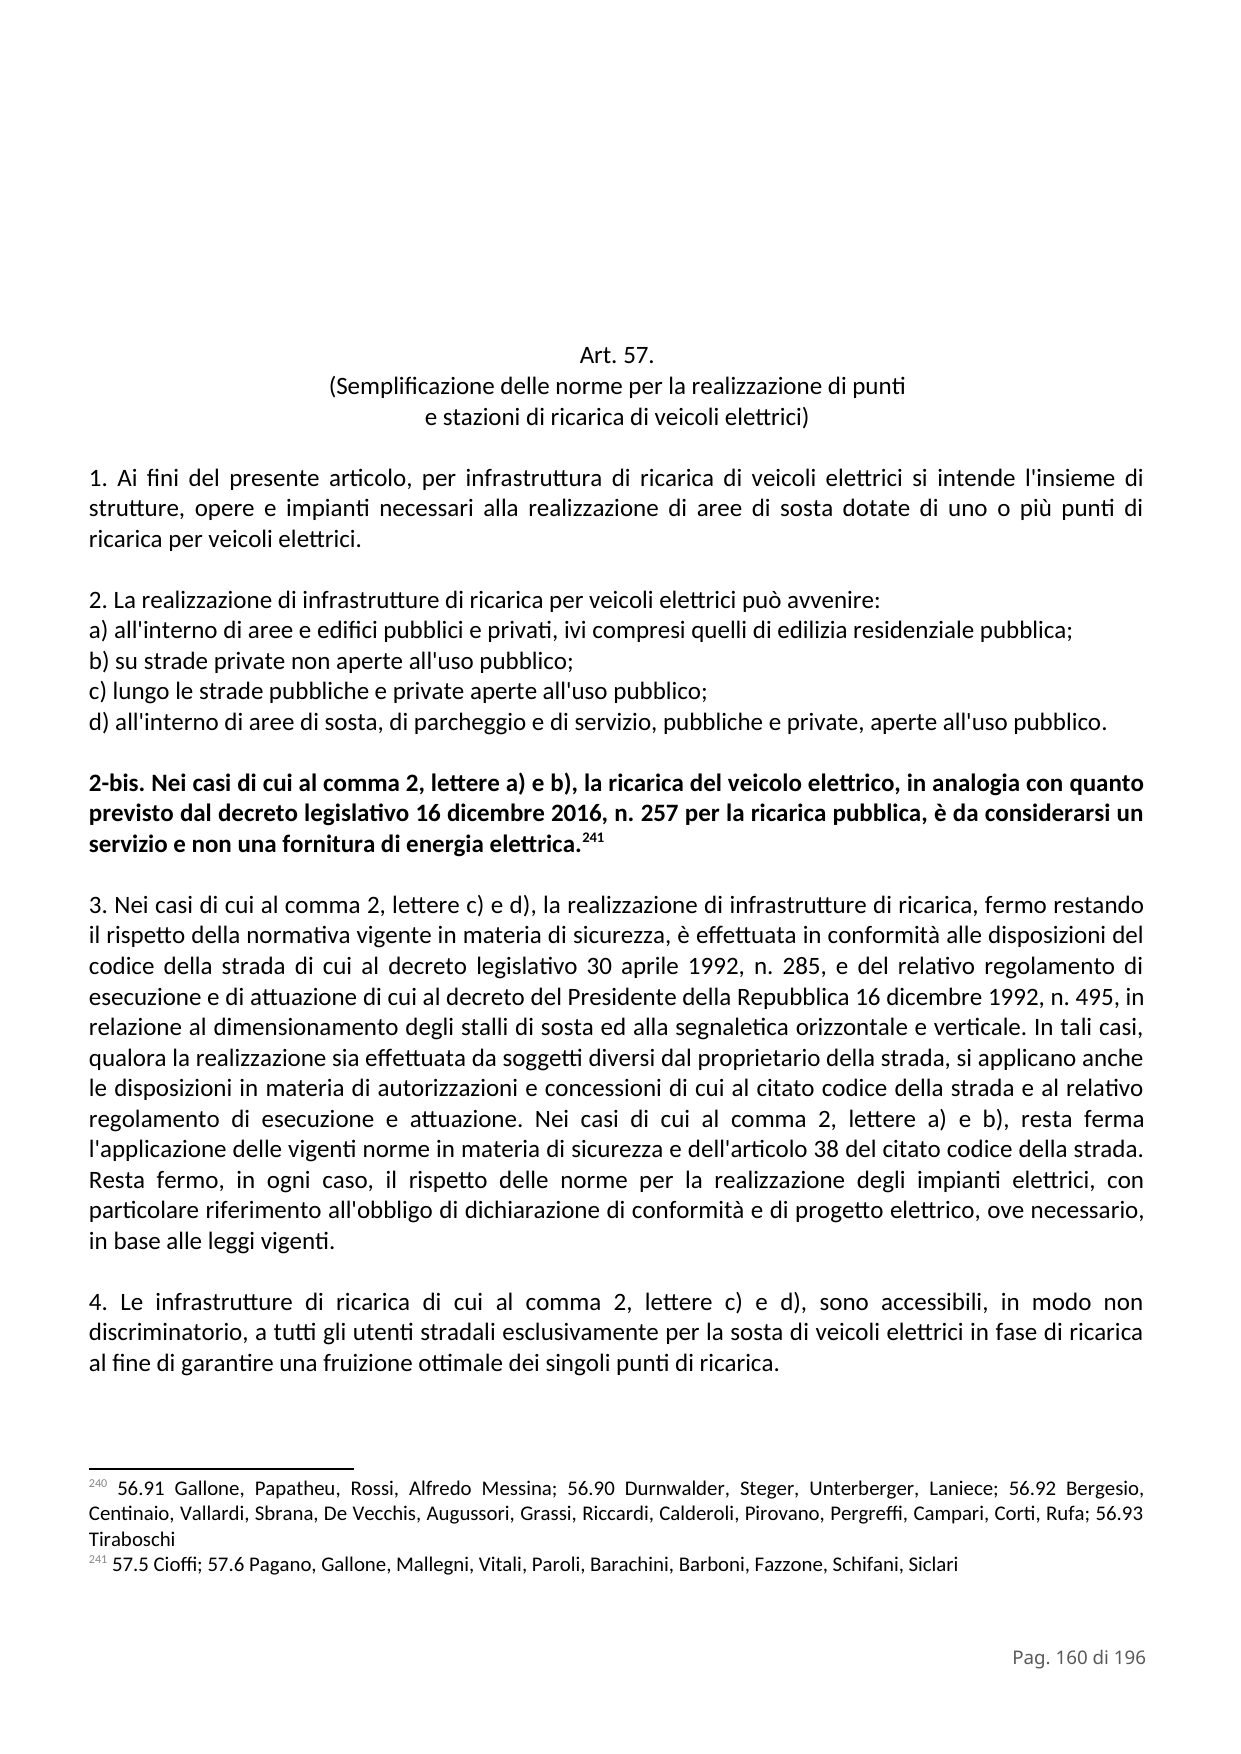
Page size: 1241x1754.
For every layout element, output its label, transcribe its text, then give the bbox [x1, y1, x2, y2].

text b) su strade private non aperte all'uso pubblico; [89, 645, 1146, 675]
text Art. 57. [89, 340, 1146, 370]
text (Semplificazione delle norme per la realizzazione di punti [89, 370, 1146, 401]
text 3. Nei casi di cui al comma 2, lettere c) e d), la realizzazione di infrastrutture di ricarica, fermo restando il rispetto della normativa vigente in materia di sicurezza, è effettuata in conformità alle disposizioni del codice della strada di cui al decreto legislativo 30 aprile 1992, n. 285, e del relativo regolamento di esecuzione e di attuazione di cui al decreto del Presidente della Repubblica 16 dicembre 1992, n. 495, in relazione al dimensionamento degli stalli di sosta ed alla segnaletica orizzontale e verticale. In tali casi, qualora la realizzazione sia effettuata da soggetti diversi dal proprietario della strada, si applicano anche le disposizioni in materia di autorizzazioni e concessioni di cui al citato codice della strada e al relativo regolamento di esecuzione e attuazione. Nei casi di cui al comma 2, lettere a) e b), resta ferma l'applicazione delle vigenti norme in materia di sicurezza e dell'articolo 38 del citato codice della strada. Resta fermo, in ogni caso, il rispetto delle norme per la realizzazione degli impianti elettrici, con particolare riferimento all'obbligo di dichiarazione di conformità e di progetto elettrico, ove necessario, in base alle leggi vigenti. [89, 889, 1146, 1255]
text 2-bis. Nei casi di cui al comma 2, lettere a) e b), la ricarica del veicolo elettrico, in analogia con quanto previsto dal decreto legislativo 16 dicembre 2016, n. 257 per la ricarica pubblica, è da considerarsi un servizio e non una fornitura di energia elettrica. [89, 767, 1146, 858]
text 1. Ai fini del presente articolo, per infrastruttura di ricarica di veicoli elettrici si intende l'insieme di strutture, opere e impianti necessari alla realizzazione di aree di sosta dotate di uno o più punti di ricarica per veicoli elettrici. [89, 462, 1146, 553]
text e stazioni di ricarica di veicoli elettrici) [89, 401, 1146, 431]
text c) lungo le strade pubbliche e private aperte all'uso pubblico; [89, 675, 1146, 706]
text d) all'interno di aree di sosta, di parcheggio e di servizio, pubbliche e private, aperte all'uso pubblico. [89, 706, 1146, 736]
text 2. La realizzazione di infrastrutture di ricarica per veicoli elettrici può avvenire: [89, 584, 1146, 614]
text a) all'interno di aree e edifici pubblici e privati, ivi compresi quelli di edilizia residenziale pubblica; [89, 614, 1146, 645]
text 4. Le infrastrutture di ricarica di cui al comma 2, lettere c) e d), sono accessibili, in modo non discriminatorio, a tutti gli utenti stradali esclusivamente per la sosta di veicoli elettrici in fase di ricarica al fine di garantire una fruizione ottimale dei singoli punti di ricarica. [89, 1286, 1146, 1377]
